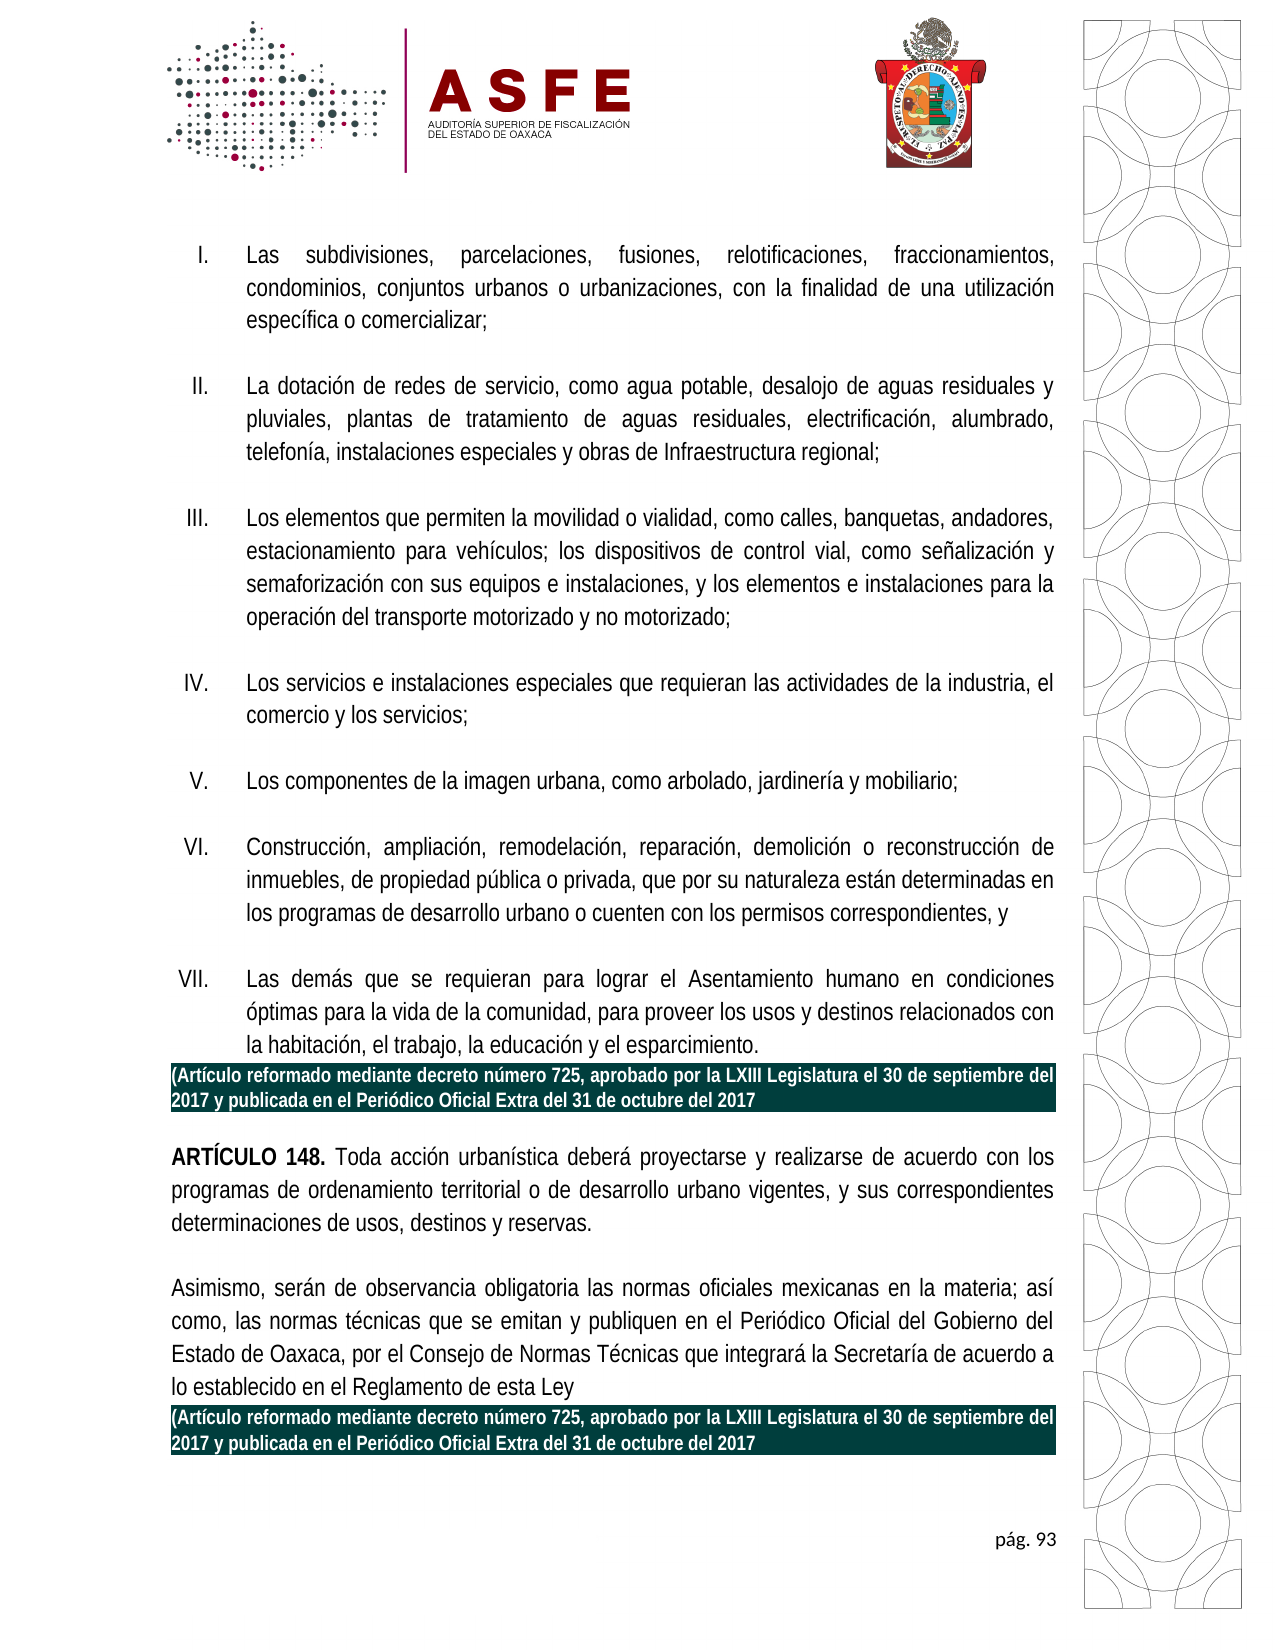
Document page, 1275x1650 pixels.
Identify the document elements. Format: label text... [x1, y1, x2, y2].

text (Artículo reformado mediante decreto número 725, aprobado por la LXIII Legislatura el 30 de septiembre del 2017 y publicada en el Periódico Oficial Extra del 31 de octubre del 2017 [171, 1405, 1056, 1455]
list Construcción, ampliación, remodelación, reparación, demolición o reconstrucción de inmuebles, de propiedad pública o privada, que por su naturaleza están determinadas en los programas de desarrollo urbano o cuenten con los permisos correspondientes, y [209, 832, 1056, 927]
picture [167, 15, 1275, 1650]
list Los elementos que permiten la movilidad o vialidad, como calles, banquetas, andadores, estacionamiento para vehículos; los dispositivos de control vial, como señalización y semaforización con sus equipos e instalaciones, y los elementos e instalaciones para la operación del transporte motorizado y no motorizado; [209, 503, 1056, 630]
list Los componentes de la imagen urbana, como arbolado, jardinería y mobiliario; [209, 766, 1056, 795]
list Las demás que se requieran para lograr el Asentamiento humano en condiciones óptimas para la vida de la comunidad, para proveer los usos y destinos relacionados con la habitación, el trabajo, la educación y el esparcimiento. [209, 964, 1056, 1058]
text (Artículo reformado mediante decreto número 725, aprobado por la LXIII Legislatura el 30 de septiembre del 2017 y publicada en el Periódico Oficial Extra del 31 de octubre del 2017 [171, 1063, 1056, 1112]
text ARTÍCULO 148. Toda acción urbanística deberá proyectarse y realizarse de acuerdo con los programas de ordenamiento territorial o de desarrollo urbano vigentes, y sus correspondientes determinaciones de usos, destinos y reservas. [171, 1142, 1056, 1236]
text Asimismo, serán de observancia obligatoria las normas oficiales mexicanas en la materia; así como, las normas técnicas que se emitan y publiquen en el Periódico Oficial del Gobierno del Estado de Oaxaca, por el Consejo de Normas Técnicas que integrará la Secretaría de acuerdo a lo establecido en el Reglamento de esta Ley [171, 1273, 1056, 1401]
list Las subdivisiones, parcelaciones, fusiones, relotificaciones, fraccionamientos, condominios, conjuntos urbanos o urbanizaciones, con la finalidad de una utilización específica o comercializar; [209, 240, 1056, 334]
list Los servicios e instalaciones especiales que requieran las actividades de la industria, el comercio y los servicios; [209, 668, 1056, 729]
list La dotación de redes de servicio, como agua potable, desalojo de aguas residuales y pluviales, plantas de tratamiento de aguas residuales, electrificación, alumbrado, telefonía, instalaciones especiales y obras de Infraestructura regional; [209, 371, 1056, 466]
